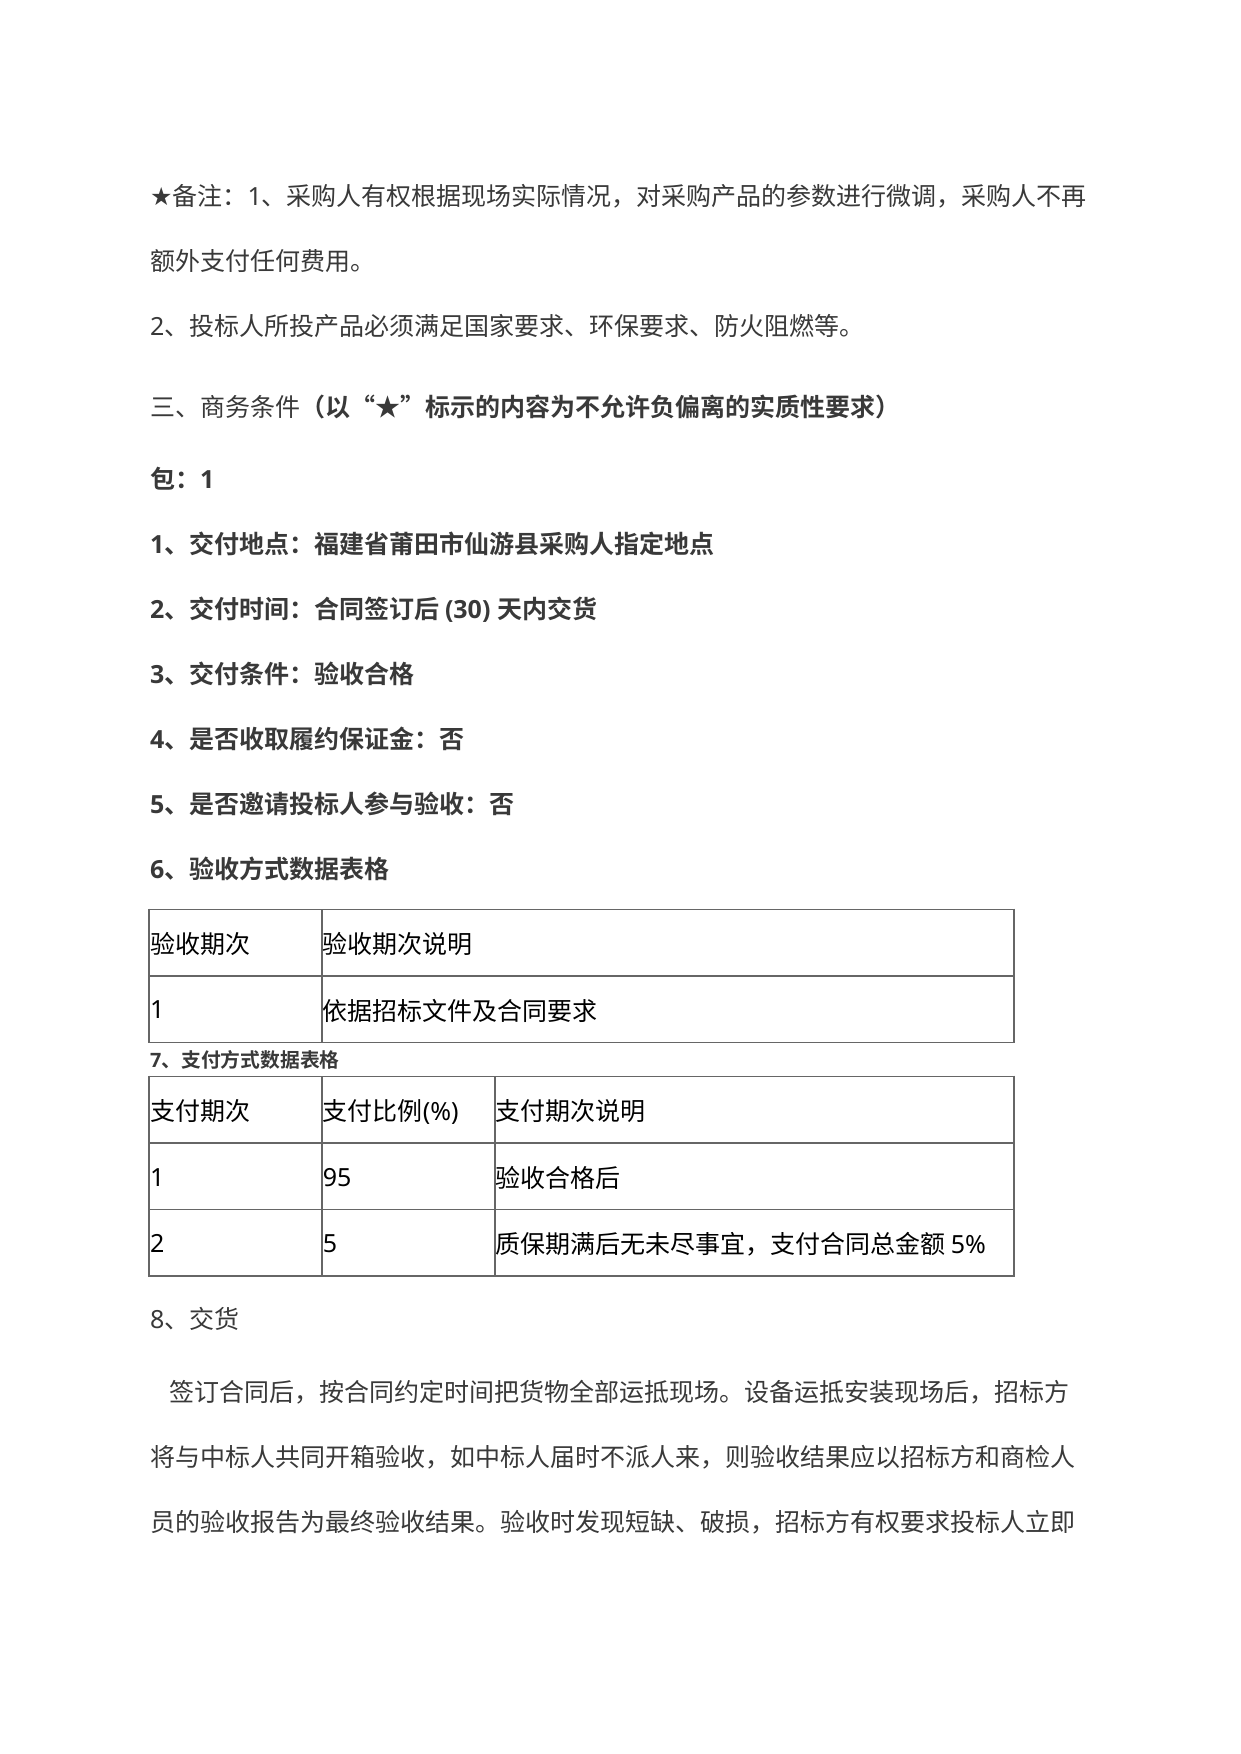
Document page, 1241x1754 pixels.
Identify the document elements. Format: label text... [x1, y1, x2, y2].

table_cell 2 [150, 1210, 321, 1275]
table_header 支付比例(%) [323, 1077, 494, 1142]
text 包：1 1、交付地点：福建省莆田市仙游县采购人指定地点 2、交付时间：合同签订后 (30) 天内交货 3、交付条件：验收合格 4、是否收取履约保证金：否 5、是否邀请投标人参与验收：否 6、验收方式数据表格 [150, 446, 1090, 901]
table_cell 5 [323, 1210, 494, 1275]
text 7、支付方式数据表格 [150, 1043, 1090, 1076]
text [150, 1358, 1090, 1553]
table_header 支付期次说明 [496, 1077, 1013, 1142]
table_header 验收期次 [150, 910, 321, 975]
table_cell 1 [150, 1144, 321, 1209]
table_cell 95 [323, 1144, 494, 1209]
table_cell 依据招标文件及合同要求 [323, 977, 1013, 1042]
table_header 验收期次说明 [323, 910, 1013, 975]
table_cell 质保期满后无未尽事宜，支付合同总金额5% [496, 1210, 1013, 1275]
table_cell 验收合格后 [496, 1144, 1013, 1209]
text ★备注：1、采购人有权根据现场实际情况，对采购产品的参数进行微调，采购人不再额外支付任何费用。 2、投标人所投产品必须满足国家要求、环保要求、防火阻燃等。 [150, 162, 1090, 357]
table_header 支付期次 [150, 1077, 321, 1142]
text 8、交货 [150, 1285, 1090, 1350]
table_cell 1 [150, 977, 321, 1042]
text 三、商务条件（以“★”标示的内容为不允许负偏离的实质性要求） [150, 373, 1090, 438]
